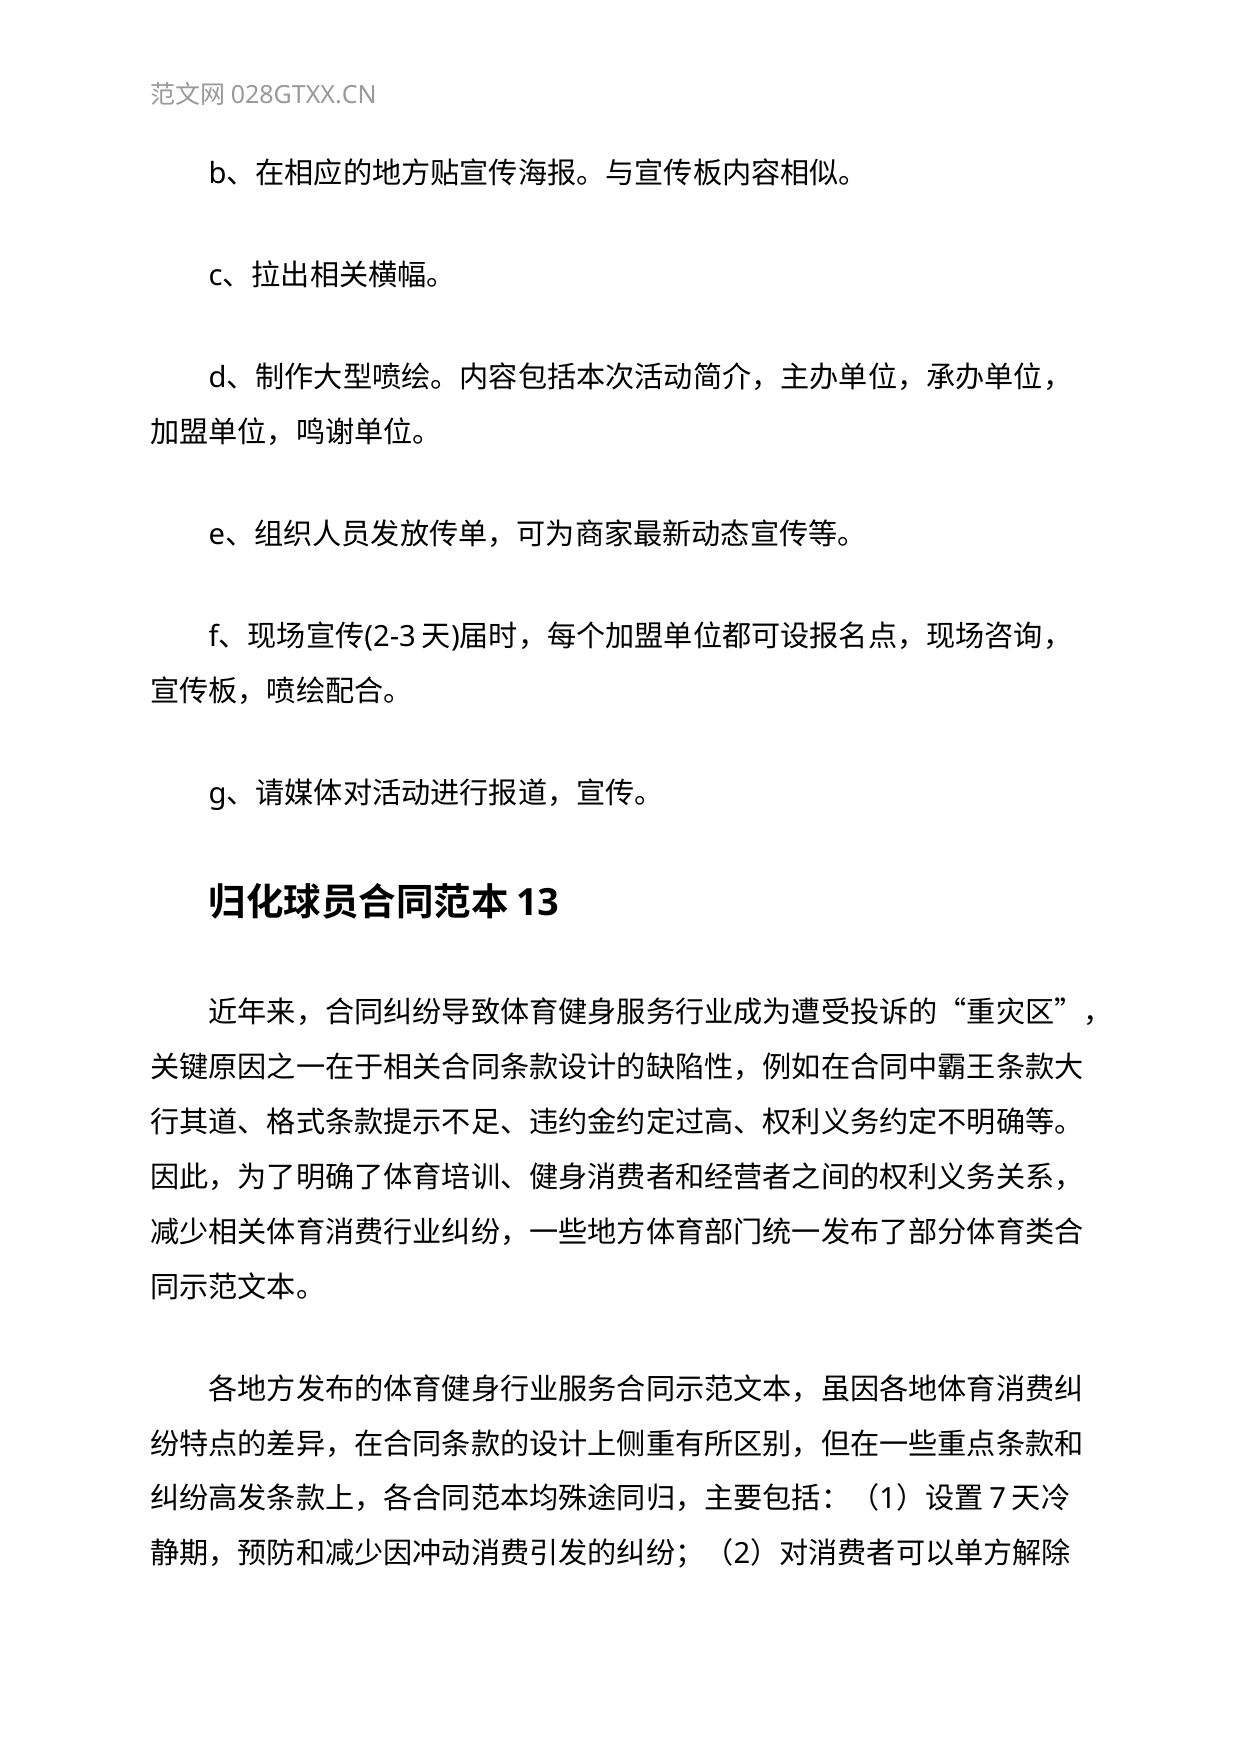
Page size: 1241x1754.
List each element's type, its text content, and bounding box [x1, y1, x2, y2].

text 近年来，合同纠纷导致体育健身服务行业成为遭受投诉的“重灾区”，关键原因之一在于相关合同条款设计的缺陷性，例如在合同中霸王条款大行其道、格式条款提示不足、违约金约定过高、权利义务约定不明确等。因此，为了明确了体育培训、健身消费者和经营者之间的权利义务关系，减少相关体育消费行业纠纷，一些地方体育部门统一发布了部分体育类合同示范文本。 [150, 989, 1090, 1306]
text e、组织人员发放传单，可为商家最新动态宣传等。 [150, 511, 1090, 553]
text b、在相应的地方贴宣传海报。与宣传板内容相似。 [150, 150, 1090, 192]
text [150, 1365, 1090, 1572]
text 归化球员合同范本13 [150, 871, 1090, 926]
text d、制作大型喷绘。内容包括本次活动简介，主办单位，承办单位，加盟单位，鸣谢单位。 [150, 354, 1090, 451]
text f、现场宣传(2-3天)届时，每个加盟单位都可设报名点，现场咨询，宣传板，喷绘配合。 [150, 613, 1090, 710]
text g、请媒体对活动进行报道，宣传。 [150, 769, 1090, 812]
text c、拉出相关横幅。 [150, 252, 1090, 294]
